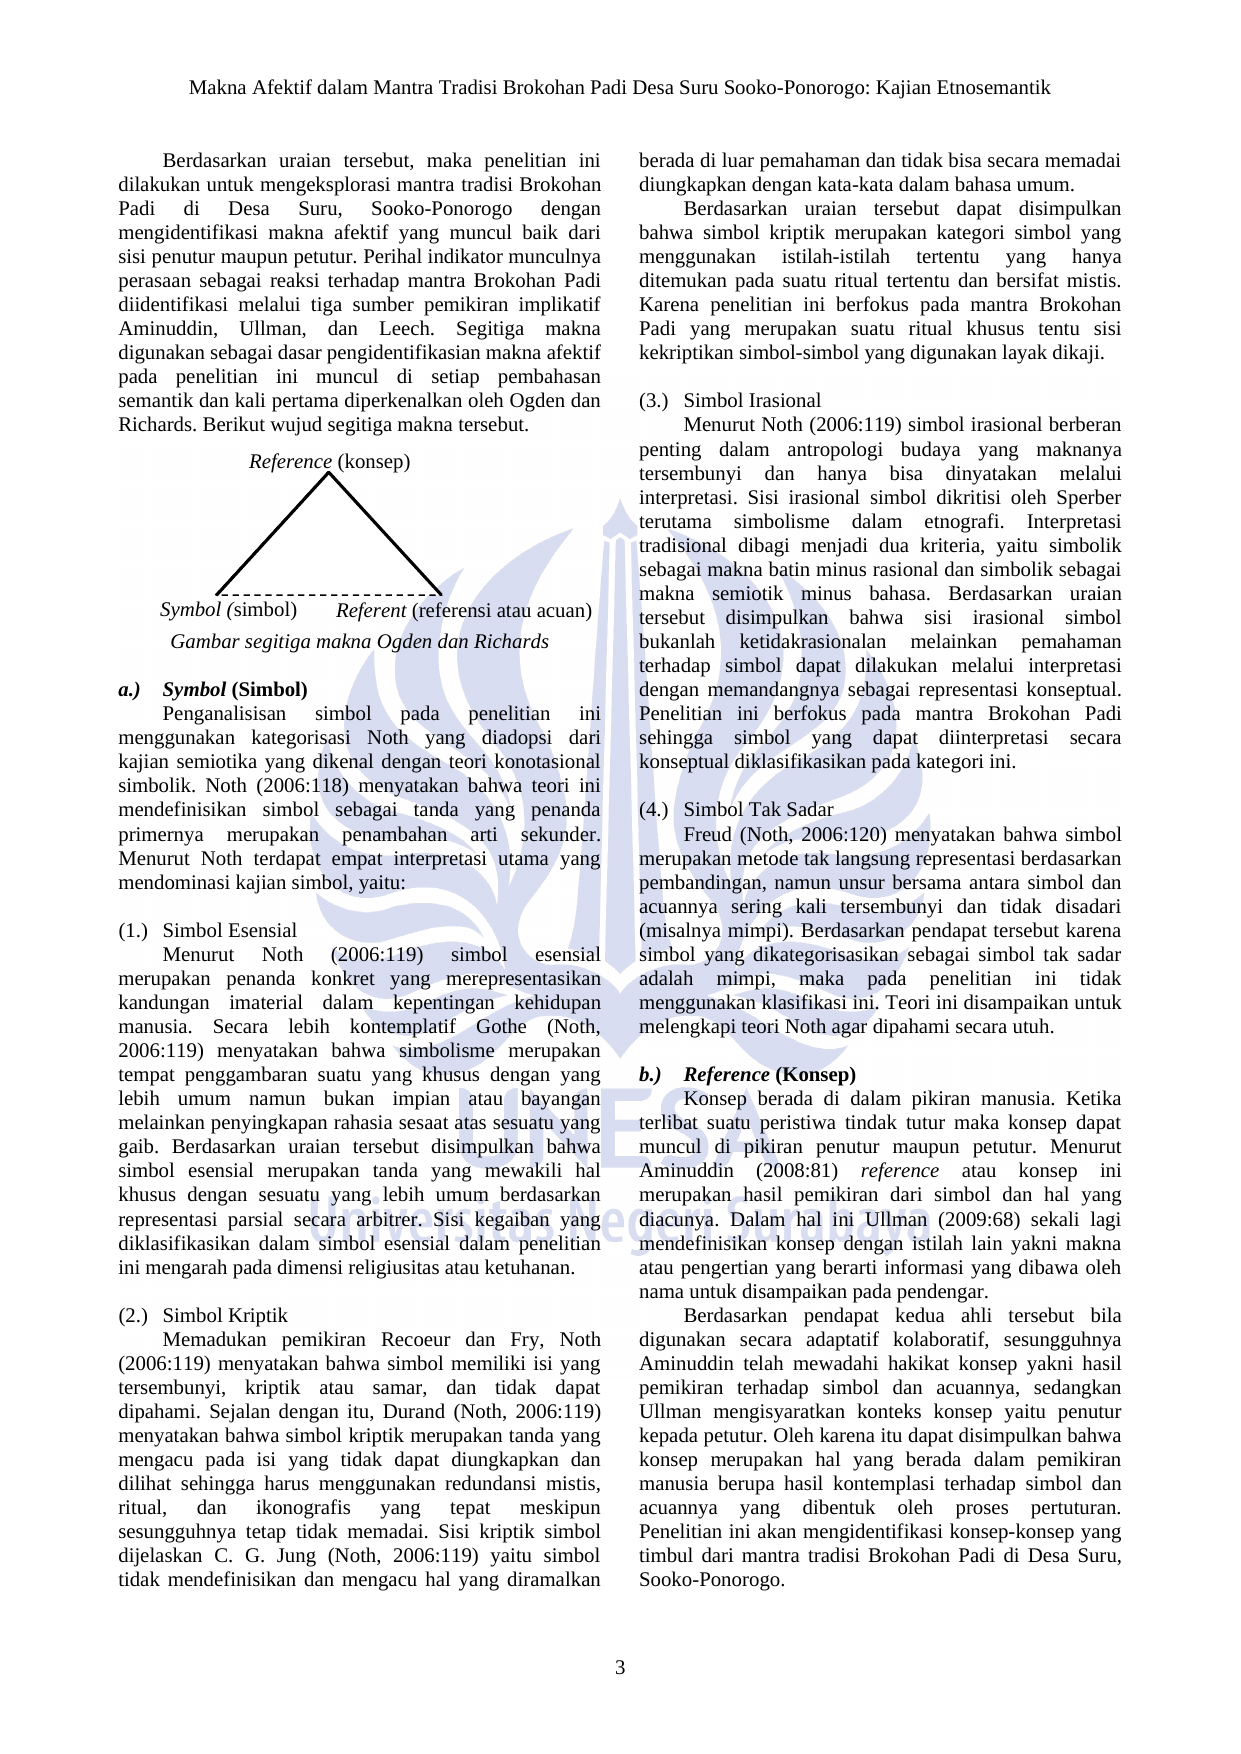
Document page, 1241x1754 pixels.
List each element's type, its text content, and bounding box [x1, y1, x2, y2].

list Simbol Esensial [118, 918, 601, 942]
text Berdasarkan uraian tersebut, maka penelitian ini dilakukan untuk mengeksplorasi mantra tradisi Brokohan Padi di Desa Suru, Sooko-Ponorogo dengan mengidentifikasi makna afektif yang muncul baik dari sisi penutur maupun petutur. Perihal indikator munculnya perasaan sebagai reaksi terhadap mantra Brokohan Padi diidentifikasi melalui tiga sumber pemikiran implikatif Aminuddin, Ullman, dan Leech. Segitiga makna digunakan sebagai dasar pengidentifikasian makna afektif pada penelitian ini muncul di setiap pembahasan semantik dan kali pertama diperkenalkan oleh Ogden dan Richards. Berikut wujud segitiga makna tersebut. [118, 148, 601, 436]
list Simbol Tak Sadar [639, 797, 1122, 821]
text Memadukan pemikiran Recoeur dan Fry, Noth (2006:119) menyatakan bahwa simbol memiliki isi yang tersembunyi, kriptik atau samar, dan tidak dapat dipahami. Sejalan dengan itu, Durand (Noth, 2006:119) menyatakan bahwa simbol kriptik merupakan tanda yang mengacu pada isi yang tidak dapat diungkapkan dan dilihat sehingga harus menggunakan redundansi mistis, ritual, dan ikonografis yang tepat meskipun sesungguhnya tetap tidak memadai. Sisi kriptik simbol dijelaskan C. G. Jung (Noth, 2006:119) yaitu simbol tidak mendefinisikan dan mengacu hal yang diramalkan berada di luar pemahaman dan tidak bisa secara memadai diungkapkan dengan kata-kata dalam bahasa umum. [118, 1327, 601, 1591]
text Menurut Noth (2006:119) simbol irasional berberan penting dalam antropologi budaya yang maknanya tersembunyi dan hanya bisa dinyatakan melalui interpretasi. Sisi irasional simbol dikritisi oleh Sperber terutama simbolisme dalam etnografi. Interpretasi tradisional dibagi menjadi dua kriteria, yaitu simbolik sebagai makna batin minus rasional dan simbolik sebagai makna semiotik minus bahasa. Berdasarkan uraian tersebut disimpulkan bahwa sisi irasional simbol bukanlah ketidakrasionalan melainkan pemahaman terhadap simbol dapat dilakukan melalui interpretasi dengan memandangnya sebagai representasi konseptual. Penelitian ini berfokus pada mantra Brokohan Padi sehingga simbol yang dapat diinterpretasi secara konseptual diklasifikasikan pada kategori ini. [639, 412, 1122, 773]
list Symbol (Simbol) [118, 677, 601, 701]
text Gambar segitiga makna Ogden dan Richards [118, 629, 601, 653]
text Berdasarkan uraian tersebut dapat disimpulkan bahwa simbol kriptik merupakan kategori simbol yang menggunakan istilah-istilah tertentu yang hanya ditemukan pada suatu ritual tertentu dan bersifat mistis. Karena penelitian ini berfokus pada mantra Brokohan Padi yang merupakan suatu ritual khusus tentu sisi kekriptikan simbol-simbol yang digunakan layak dikaji. [639, 196, 1122, 364]
list Simbol Irasional [639, 388, 1122, 412]
text Menurut Noth (2006:119) simbol esensial merupakan penanda konkret yang merepresentasikan kandungan imaterial dalam kepentingan kehidupan manusia. Secara lebih kontemplatif Gothe (Noth, 2006:119) menyatakan bahwa simbolisme merupakan tempat penggambaran suatu yang khusus dengan yang lebih umum namun bukan impian atau bayangan melainkan penyingkapan rahasia sesaat atas sesuatu yang gaib. Berdasarkan uraian tersebut disimpulkan bahwa simbol esensial merupakan tanda yang mewakili hal khusus dengan sesuatu yang lebih umum berdasarkan representasi parsial secara arbitrer. Sisi kegaiban yang diklasifikasikan dalam simbol esensial dalam penelitian ini mengarah pada dimensi religiusitas atau ketuhanan. [118, 942, 601, 1279]
list Simbol Kriptik [118, 1303, 601, 1327]
list Reference (Konsep) [639, 1062, 1122, 1086]
text Freud (Noth, 2006:120) menyatakan bahwa simbol merupakan metode tak langsung representasi berdasarkan pembandingan, namun unsur bersama antara simbol dan acuannya sering kali tersembunyi dan tidak disadari (misalnya mimpi). Berdasarkan pendapat tersebut karena simbol yang dikategorisasikan sebagai simbol tak sadar adalah mimpi, maka pada penelitian ini tidak menggunakan klasifikasi ini. Teori ini disampaikan untuk melengkapi teori Noth agar dipahami secara utuh. [639, 821, 1122, 1038]
text Konsep berada di dalam pikiran manusia. Ketika terlibat suatu peristiwa tindak tutur maka konsep dapat muncul di pikiran penutur maupun petutur. Menurut Aminuddin (2008:81) reference atau konsep ini merupakan hasil pemikiran dari simbol dan hal yang diacunya. Dalam hal ini Ullman (2009:68) sekali lagi mendefinisikan konsep dengan istilah lain yakni makna atau pengertian yang berarti informasi yang dibawa oleh nama untuk disampaikan pada pendengar. [639, 1086, 1122, 1303]
text Berdasarkan pendapat kedua ahli tersebut bila digunakan secara adaptatif kolaboratif, sesungguhnya Aminuddin telah mewadahi hakikat konsep yakni hasil pemikiran terhadap simbol dan acuannya, sedangkan Ullman mengisyaratkan konteks konsep yaitu penutur kepada petutur. Oleh karena itu dapat disimpulkan bahwa konsep merupakan hal yang berada dalam pemikiran manusia berupa hasil kontemplasi terhadap simbol dan acuannya yang dibentuk oleh proses pertuturan. Penelitian ini akan mengidentifikasi konsep-konsep yang timbul dari mantra tradisi Brokohan Padi di Desa Suru, Sooko-Ponorogo. [639, 1303, 1122, 1591]
text Penganalisisan simbol pada penelitian ini menggunakan kategorisasi Noth yang diadopsi dari kajian semiotika yang dikenal dengan teori konotasional simbolik. Noth (2006:118) menyatakan bahwa teori ini mendefinisikan simbol sebagai tanda yang penanda primernya merupakan penambahan arti sekunder. Menurut Noth terdapat empat interpretasi utama yang mendominasi kajian simbol, yaitu: [118, 701, 601, 894]
